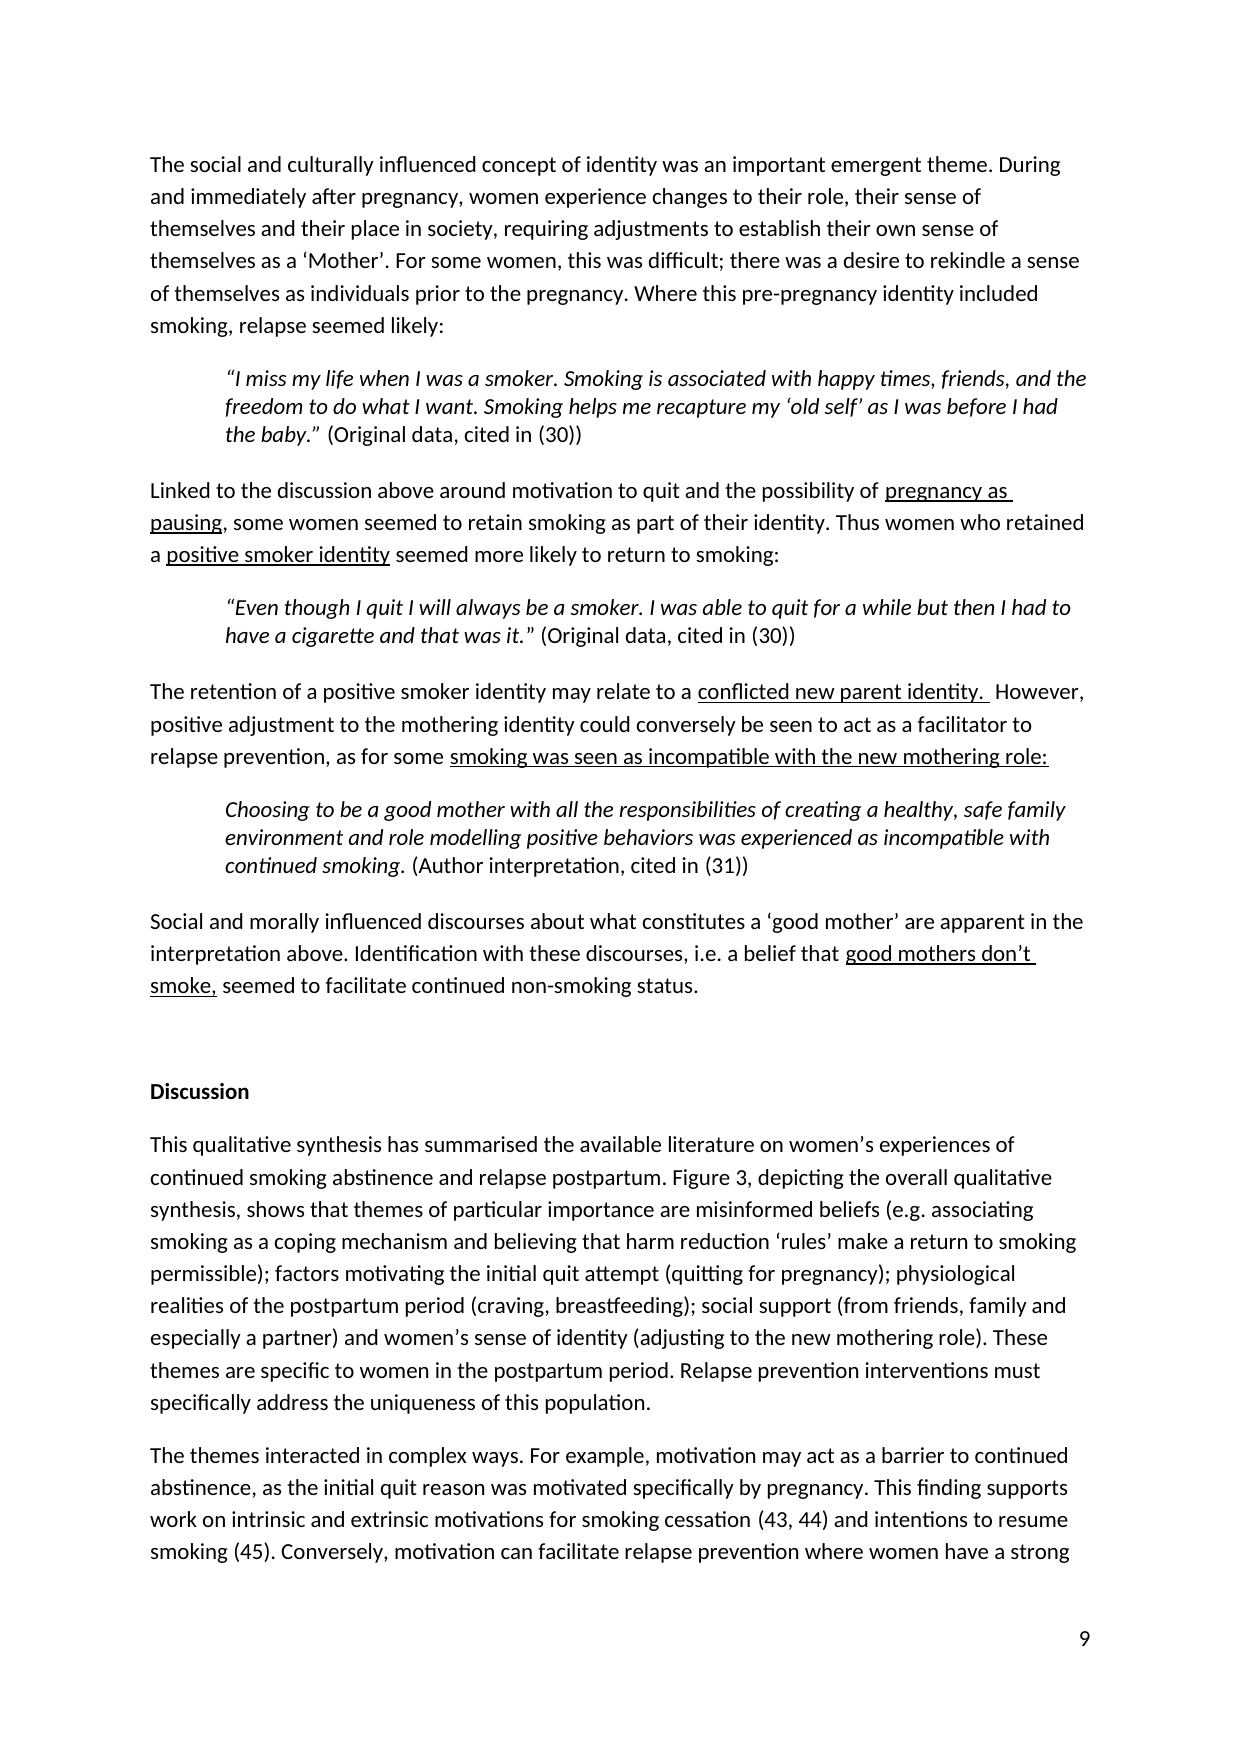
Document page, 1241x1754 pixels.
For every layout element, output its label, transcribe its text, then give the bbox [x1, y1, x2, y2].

text “Even though I quit I will always be a smoker. I was able to quit for a while but then I had to have a cigarette and that was it.” (Original data, cited in (30)) [225, 593, 1090, 649]
text Linked to the discussion above around motivation to quit and the possibility of pregnancy as pausing, some women seemed to retain smoking as part of their identity. Thus women who retained a positive smoker identity seemed more likely to return to smoking: [150, 476, 1090, 568]
text The social and culturally influenced concept of identity was an important emergent theme. During and immediately after pregnancy, women experience changes to their role, their sense of themselves and their place in society, requiring adjustments to establish their own sense of themselves as a ‘Mother’. For some women, this was difficult; there was a desire to rekindle a sense of themselves as individuals prior to the pregnancy. Where this pre-pregnancy identity included smoking, relapse seemed likely: [150, 150, 1090, 339]
text Choosing to be a good mother with all the responsibilities of creating a healthy, safe family environment and role modelling positive behaviors was experienced as incompatible with continued smoking. (Author interpretation, cited in (31)) [225, 795, 1090, 879]
text Discussion [150, 1077, 1090, 1105]
text This qualitative synthesis has summarised the available literature on women’s experiences of continued smoking abstinence and relapse postpartum. Figure 3, depicting the overall qualitative synthesis, shows that themes of particular importance are misinformed beliefs (e.g. associating smoking as a coping mechanism and believing that harm reduction ‘rules’ make a return to smoking permissible); factors motivating the initial quit attempt (quitting for pregnancy); physiological realities of the postpartum period (craving, breastfeeding); social support (from friends, family and especially a partner) and women’s sense of identity (adjusting to the new mothering role). These themes are specific to women in the postpartum period. Relapse prevention interventions must specifically address the uniqueness of this population. [150, 1130, 1090, 1416]
text “I miss my life when I was a smoker. Smoking is associated with happy times, friends, and the freedom to do what I want. Smoking helps me recapture my ‘old self’ as I was before I had the baby.” (Original data, cited in (30)) [225, 364, 1090, 448]
text Social and morally influenced discourses about what constitutes a ‘good mother’ are apparent in the interpretation above. Identification with these discourses, i.e. a belief that good mothers don’t smoke, seemed to facilitate continued non-smoking status. [150, 907, 1090, 999]
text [150, 1441, 1090, 1566]
text The retention of a positive smoker identity may relate to a conflicted new parent identity. However, positive adjustment to the mothering identity could conversely be seen to act as a facilitator to relapse prevention, as for some smoking was seen as incompatible with the new mothering role: [150, 677, 1090, 770]
